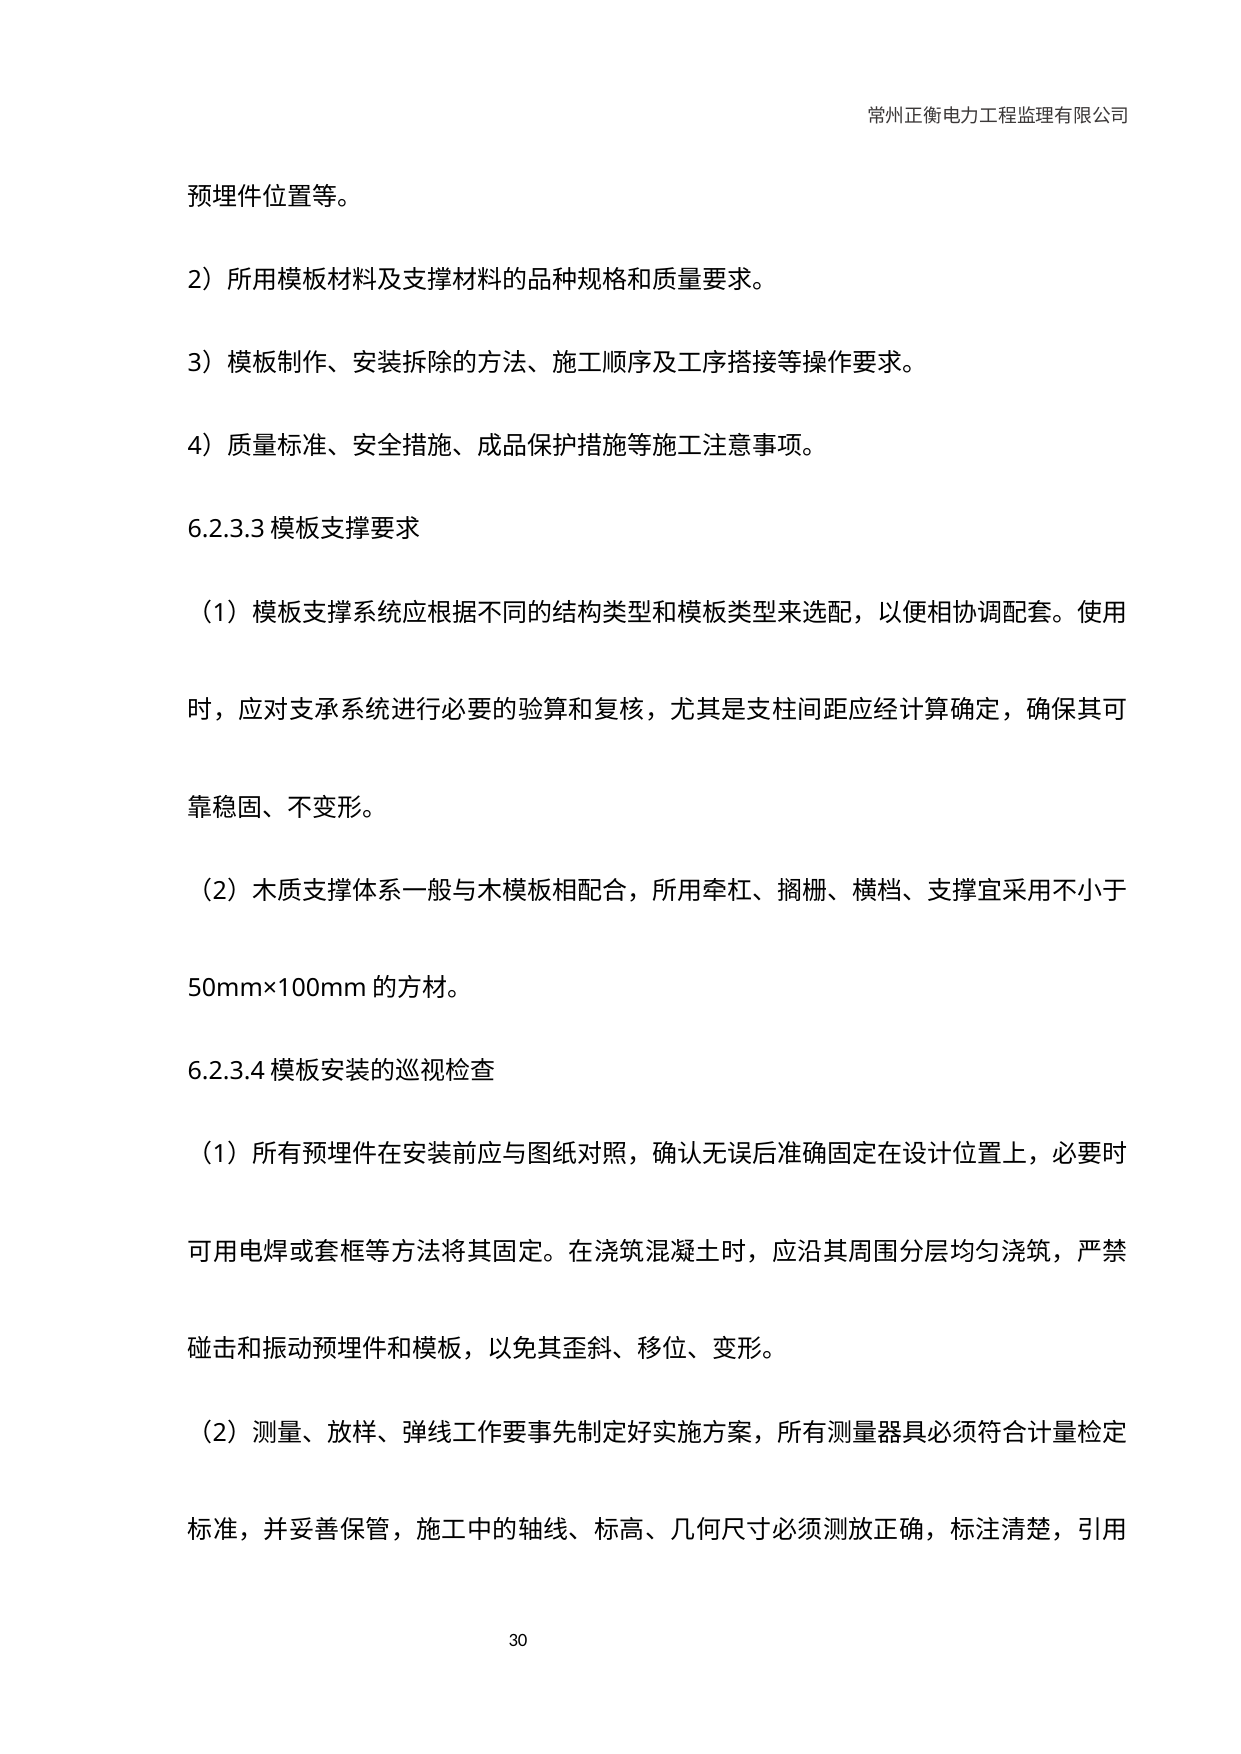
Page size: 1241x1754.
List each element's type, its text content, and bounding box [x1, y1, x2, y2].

text 4）质量标准、安全措施、成品保护措施等施工注意事项。 [187, 411, 1129, 476]
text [187, 1398, 1129, 1560]
text 3）模板制作、安装拆除的方法、施工顺序及工序搭接等操作要求。 [187, 328, 1129, 393]
text 6.2.3.3模板支撑要求 [187, 494, 1129, 559]
text （1）模板支撑系统应根据不同的结构类型和模板类型来选配，以便相协调配套。使用时，应对支承系统进行必要的验算和复核，尤其是支柱间距应经计算确定，确保其可靠稳固、不变形。 [187, 578, 1129, 838]
text （2）木质支撑体系一般与木模板相配合，所用牵杠、搁栅、横档、支撑宜采用不小于50mm×100mm的方材。 [187, 856, 1129, 1018]
text 6.2.3.4模板安装的巡视检查 [187, 1036, 1129, 1101]
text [187, 162, 1129, 227]
text 2）所用模板材料及支撑材料的品种规格和质量要求。 [187, 245, 1129, 310]
text （1）所有预埋件在安装前应与图纸对照，确认无误后准确固定在设计位置上，必要时可用电焊或套框等方法将其固定。在浇筑混凝土时，应沿其周围分层均匀浇筑，严禁碰击和振动预埋件和模板，以免其歪斜、移位、变形。 [187, 1119, 1129, 1379]
